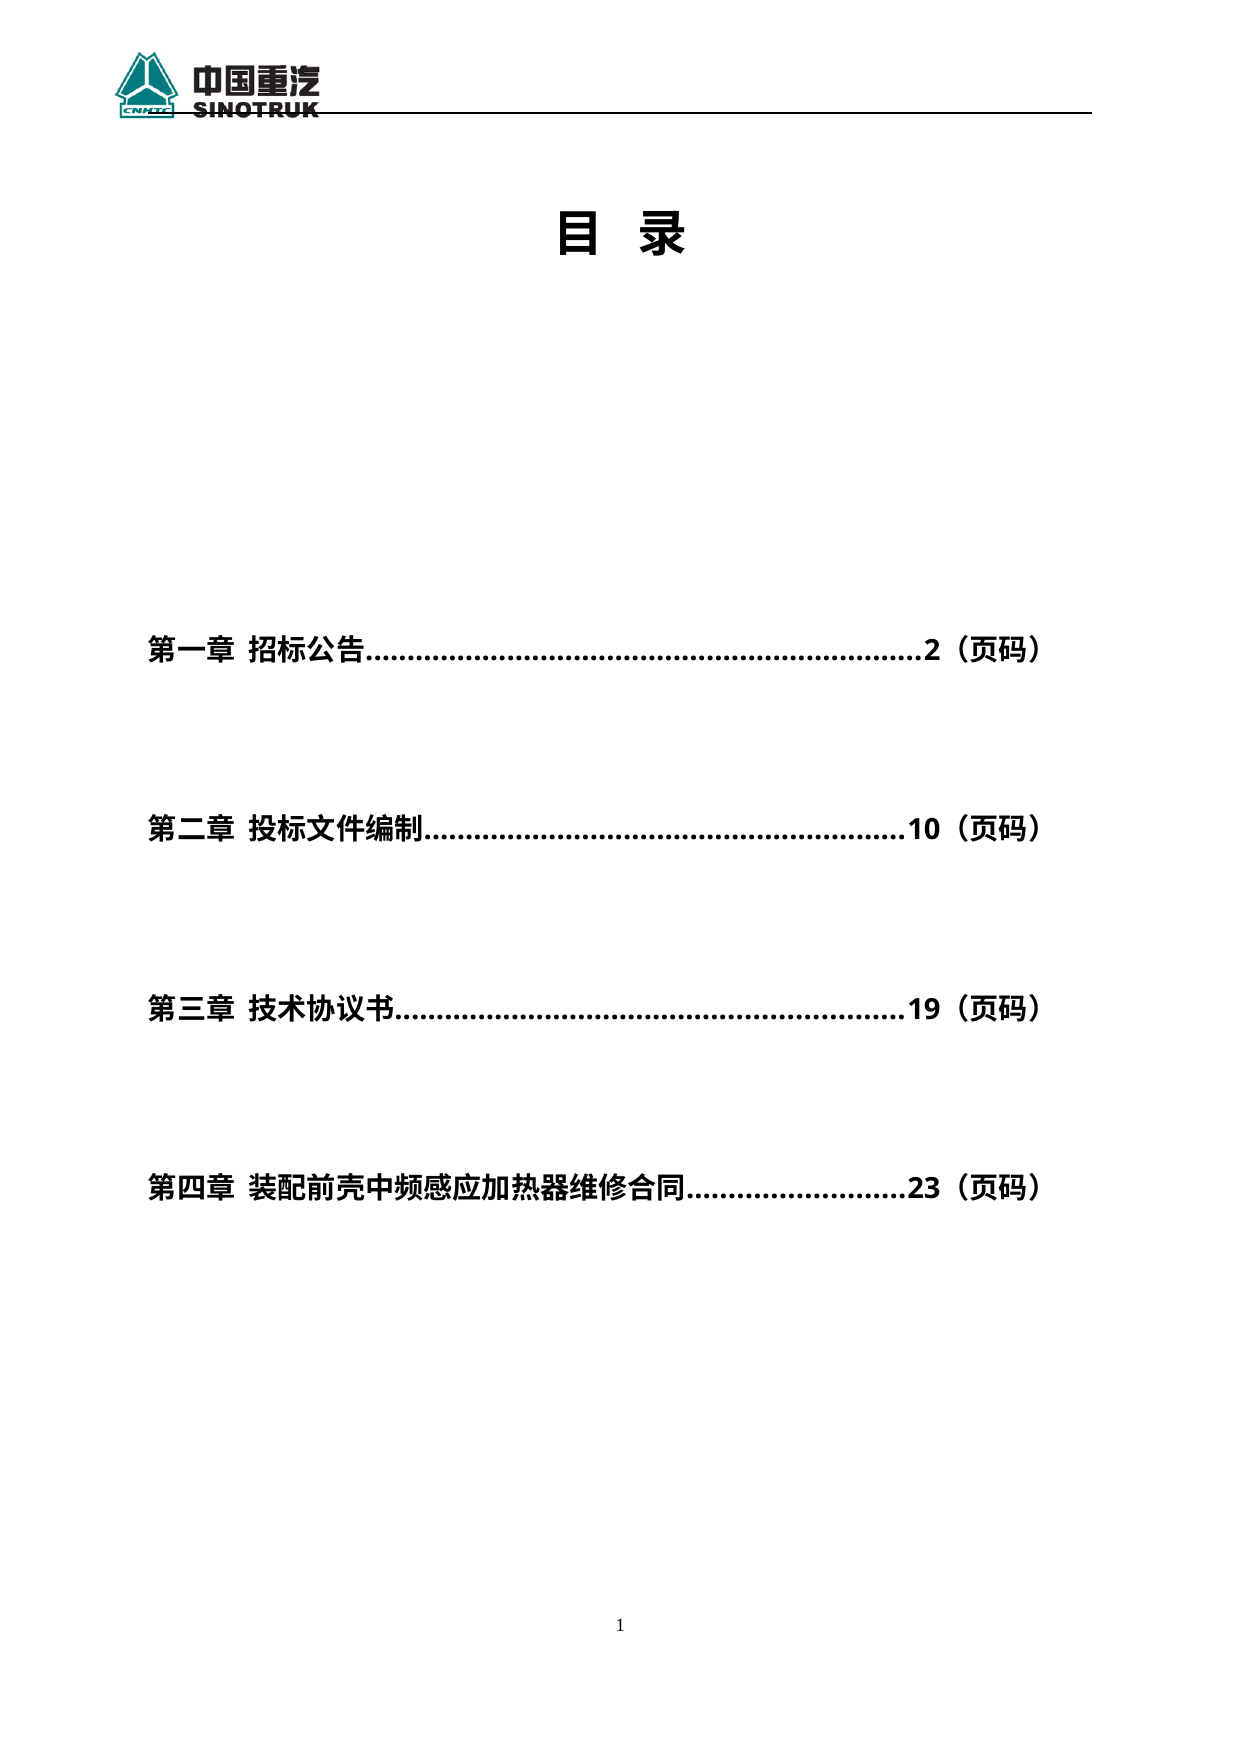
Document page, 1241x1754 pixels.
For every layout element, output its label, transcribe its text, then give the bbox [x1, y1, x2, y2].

text 第一章 招标公告 2（页码） [148, 615, 1092, 680]
text 第四章 装配前壳中频感应加热器维修合同 23（页码） [148, 1154, 1092, 1219]
text 第三章 技术协议书 19（页码） [148, 974, 1092, 1039]
text 目 录 [148, 181, 1092, 278]
text 第二章 投标文件编制 10（页码） [148, 795, 1092, 860]
picture [114, 52, 321, 119]
